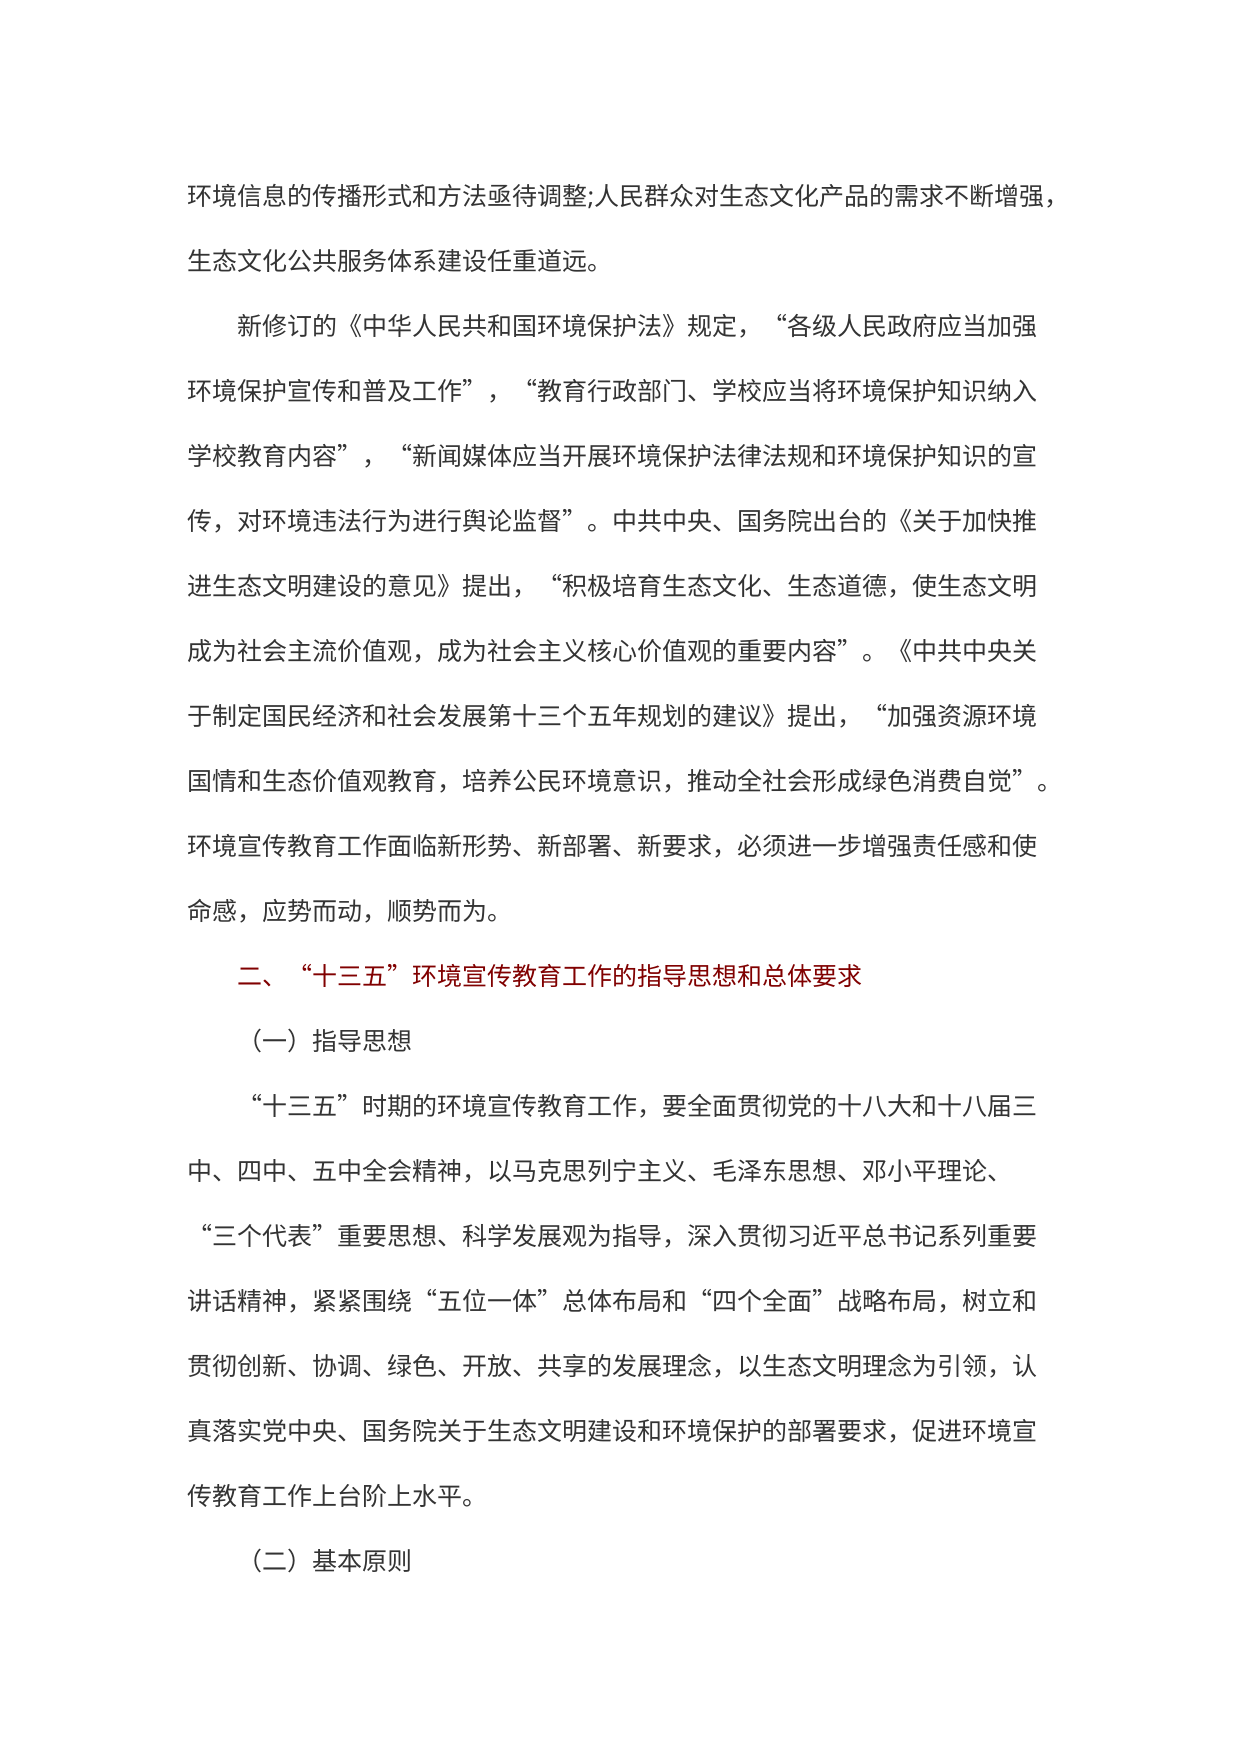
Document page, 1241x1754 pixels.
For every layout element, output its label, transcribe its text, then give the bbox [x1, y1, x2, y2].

text 新修订的《中华人民共和国环境保护法》规定，“各级人民政府应当加强环境保护宣传和普及工作”，“教育行政部门、学校应当将环境保护知识纳入学校教育内容”，“新闻媒体应当开展环境保护法律法规和环境保护知识的宣传，对环境违法行为进行舆论监督”。中共中央、国务院出台的《关于加快推进生态文明建设的意见》提出，“积极培育生态文化、生态道德，使生态文明成为社会主流价值观，成为社会主义核心价值观的重要内容”。《中共中央关于制定国民经济和社会发展第十三个五年规划的建议》提出，“加强资源环境国情和生态价值观教育，培养公民环境意识，推动全社会形成绿色消费自觉”。环境宣传教育工作面临新形势、新部署、新要求，必须进一步增强责任感和使命感，应势而动，顺势而为。 [187, 292, 1053, 942]
text 二、“十三五”环境宣传教育工作的指导思想和总体要求 [187, 942, 1053, 1007]
text “十三五”时期的环境宣传教育工作，要全面贯彻党的十八大和十八届三中、四中、五中全会精神，以马克思列宁主义、毛泽东思想、邓小平理论、“三个代表”重要思想、科学发展观为指导，深入贯彻习近平总书记系列重要讲话精神，紧紧围绕“五位一体”总体布局和“四个全面”战略布局，树立和贯彻创新、协调、绿色、开放、共享的发展理念，以生态文明理念为引领，认真落实党中央、国务院关于生态文明建设和环境保护的部署要求，促进环境宣传教育工作上台阶上水平。 [187, 1072, 1053, 1527]
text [187, 162, 1053, 292]
text （二）基本原则 [187, 1527, 1053, 1592]
text （一）指导思想 [187, 1007, 1053, 1072]
